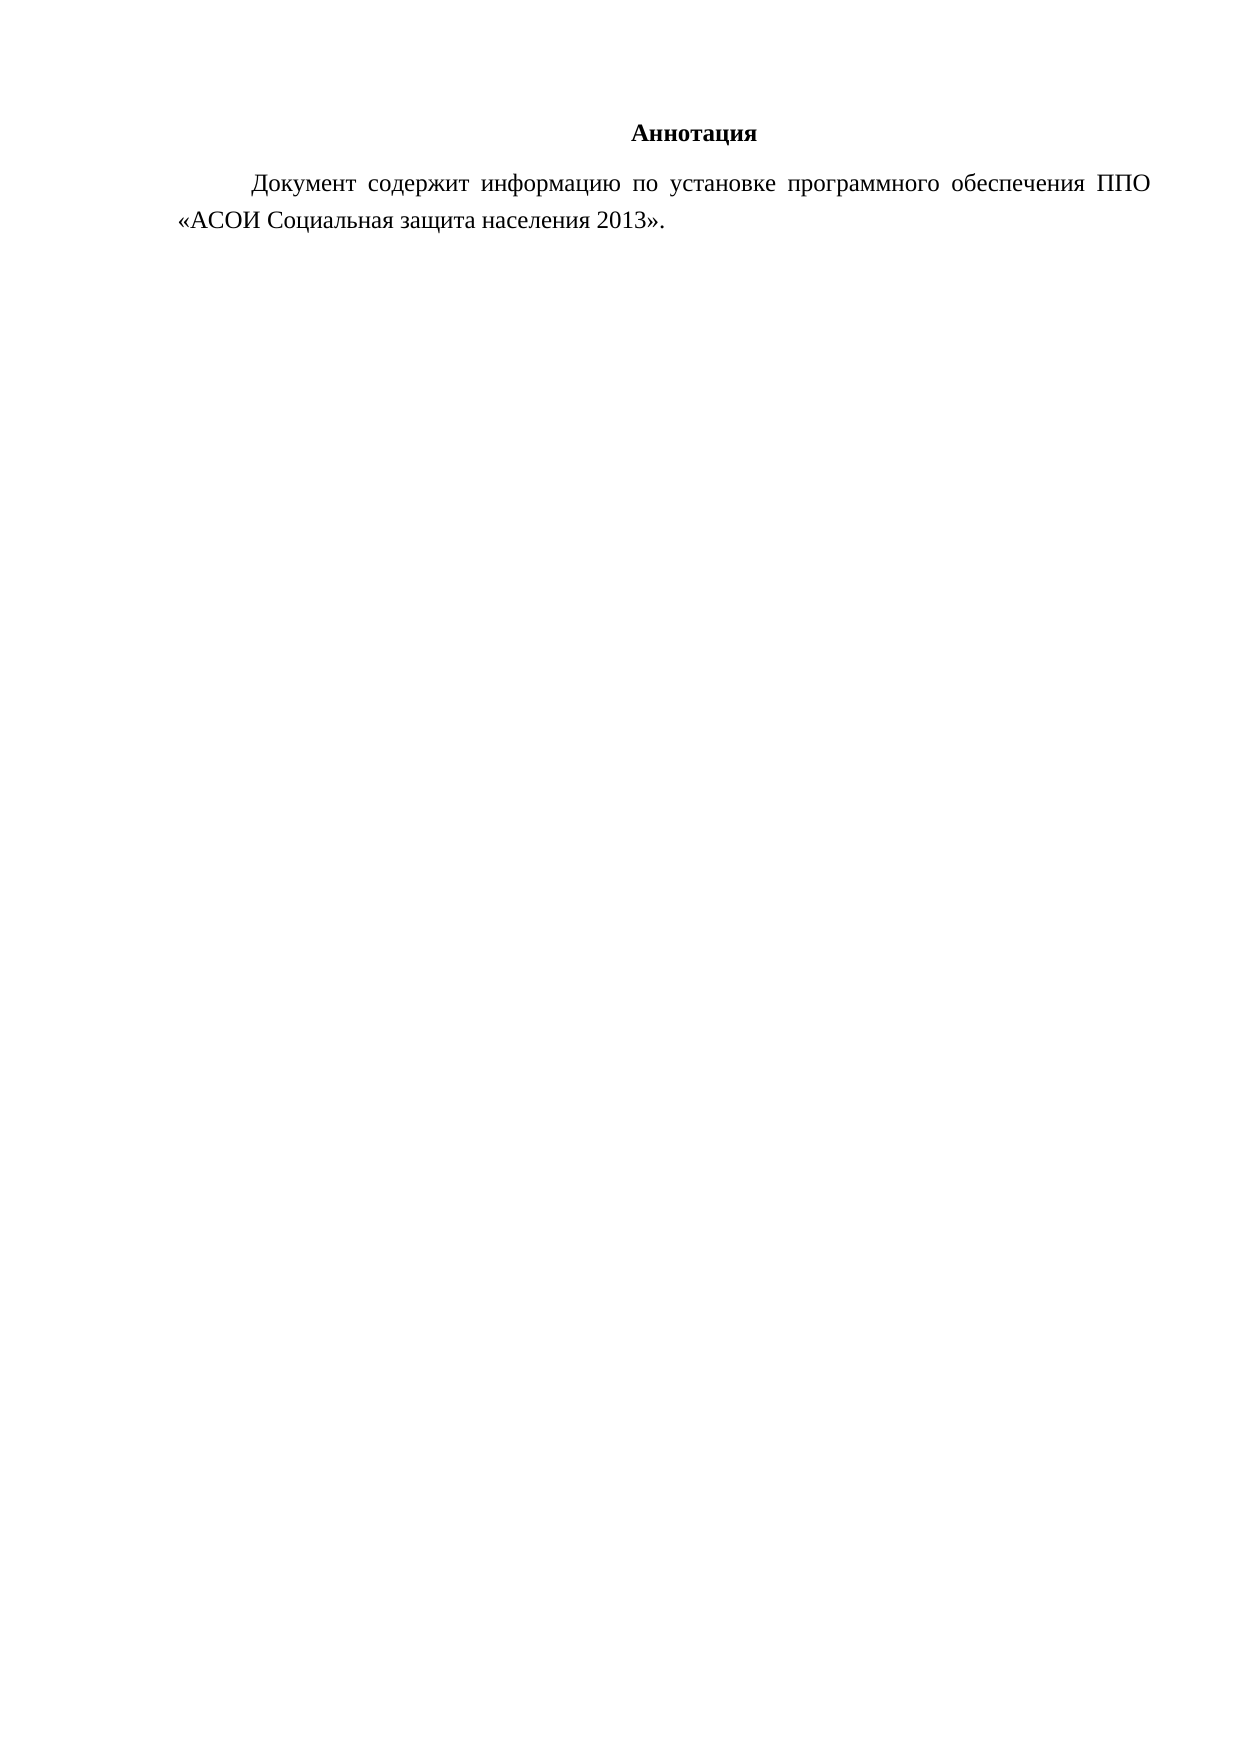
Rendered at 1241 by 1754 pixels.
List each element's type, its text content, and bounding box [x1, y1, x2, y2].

text Документ содержит информацию по установке программного обеспечения ППО «АСОИ Социальная защита населения 2013». [177, 159, 1152, 234]
text Аннотация [177, 118, 1152, 147]
